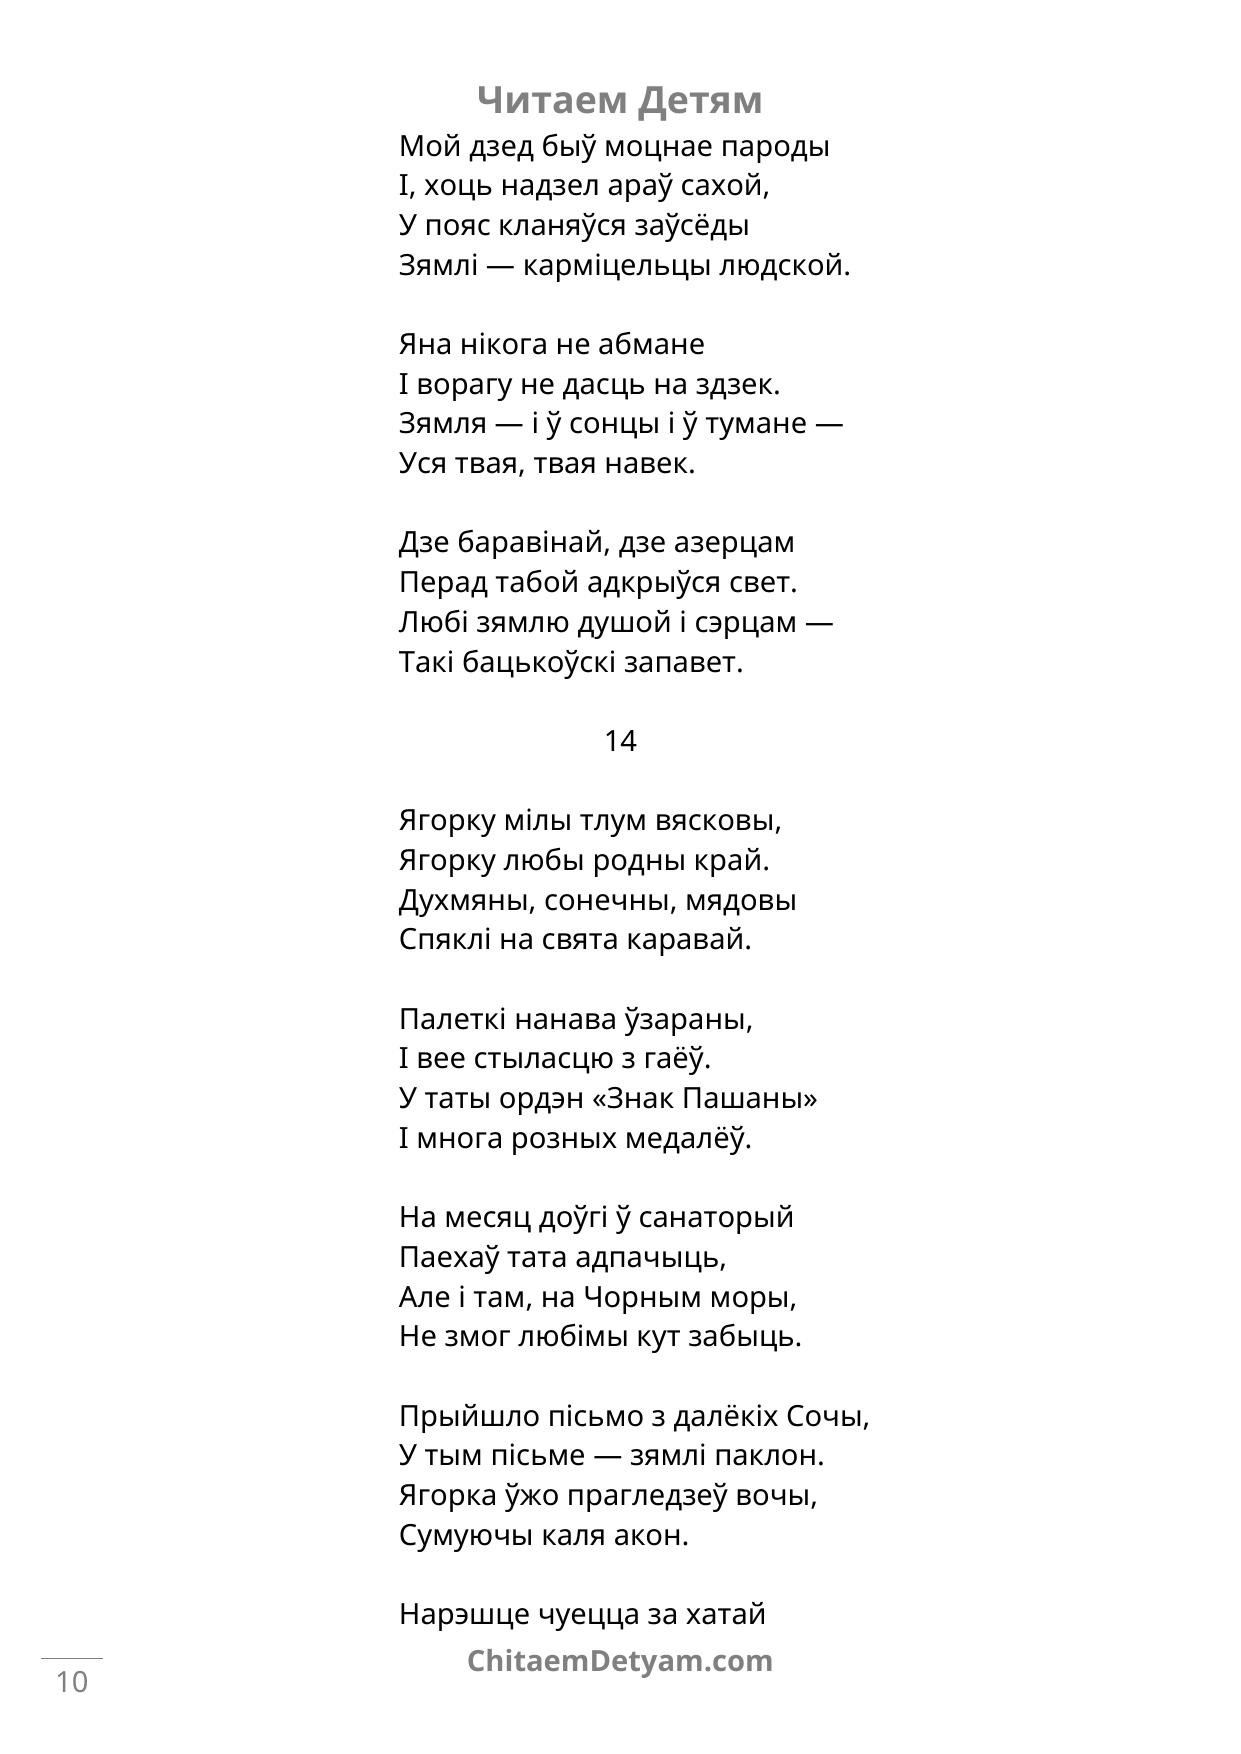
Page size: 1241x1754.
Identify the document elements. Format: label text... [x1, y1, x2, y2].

text Перад табой адкрыўся свет. [325, 561, 1122, 601]
text Паехаў тата адпачыць, [325, 1236, 1122, 1276]
text I, хоць надзел араў сахой, [325, 164, 1122, 204]
text Дзе баравінай, дзе азерцам [325, 522, 1122, 561]
text Мой дзед быў моцнае пароды [325, 125, 1122, 164]
text Яна нікога не абмане [325, 323, 1122, 363]
text На месяц доўгі ў санаторый [325, 1196, 1122, 1236]
text Зямлі — карміцельцы людской. [325, 244, 1122, 284]
text Прыйшло пісьмо з далёкіх Сочы, [325, 1395, 1122, 1434]
text Зямля — і ў сонцы і ў тумане — [325, 403, 1122, 442]
text Спяклі на свята каравай. [325, 919, 1122, 958]
text Любі зямлю душой і сэрцам — [325, 601, 1122, 641]
text Духмяны, сонечны, мядовы [325, 879, 1122, 919]
text Уся твая, твая навек. [325, 442, 1122, 482]
text I многа розных медалёў. [325, 1117, 1122, 1157]
text Але і там, на Чорным моры, [325, 1276, 1122, 1316]
text 14 [118, 720, 1122, 760]
text I ворагу не дасць на здзек. [325, 363, 1122, 403]
text Нарэшце чуецца за хатай [325, 1593, 1122, 1633]
text Ягорку любы родны край. [325, 839, 1122, 879]
text I вее стыласцю з гаёў. [325, 1038, 1122, 1077]
text Такі бацькоўскі запавет. [325, 641, 1122, 681]
text Ягорку мілы тлум вясковы, [325, 799, 1122, 839]
text У таты ордэн «Знак Пашаны» [325, 1077, 1122, 1117]
text Ягорка ўжо прагледзеў вочы, [325, 1474, 1122, 1514]
text У тым пісьме — зямлі паклон. [325, 1434, 1122, 1474]
text У пояс кланяўся заўсёды [325, 204, 1122, 244]
text Палеткі нанава ўзараны, [325, 998, 1122, 1038]
text Сумуючы каля акон. [325, 1514, 1122, 1554]
text Не змог любімы кут забыць. [325, 1316, 1122, 1355]
